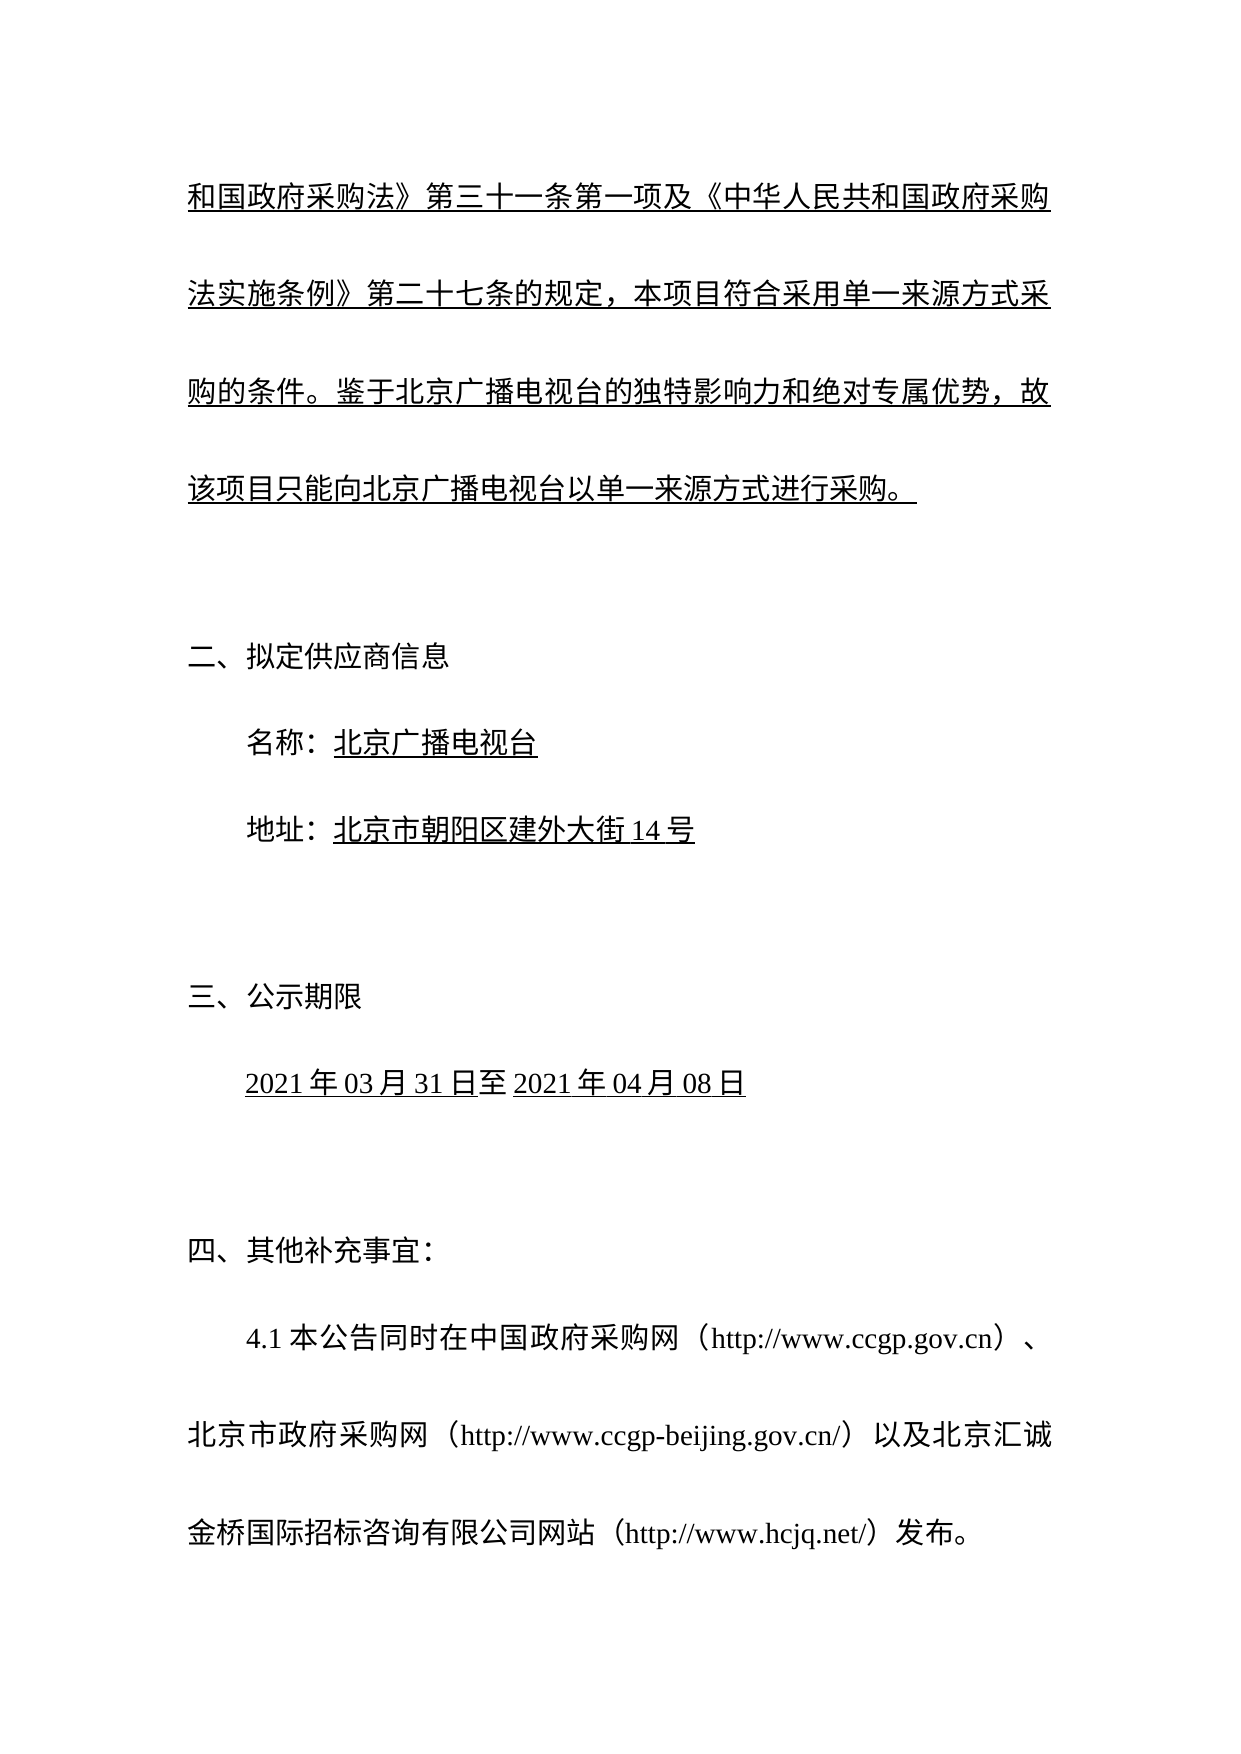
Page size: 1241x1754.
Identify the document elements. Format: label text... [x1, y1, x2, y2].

text 地址：北京市朝阳区建外大街14号 [187, 795, 1053, 860]
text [187, 162, 1053, 519]
text 4.1本公告同时在中国政府采购网（http://www.ccgp.gov.cn）、北京市政府采购网（http://www.ccgp-beijing.gov.cn/）以及北京汇诚金桥国际招标咨询有限公司网站（http://www.hcjq.net/）发布。 [187, 1303, 1053, 1563]
text 名称：北京广播电视台 [187, 708, 1053, 773]
text 四、其他补充事宜： [187, 1217, 1053, 1282]
list 2021年03月31日至2021年04月08日 [186, 1049, 1053, 1114]
text 二、拟定供应商信息 [187, 622, 1053, 687]
text 三、公示期限 [187, 963, 1053, 1028]
